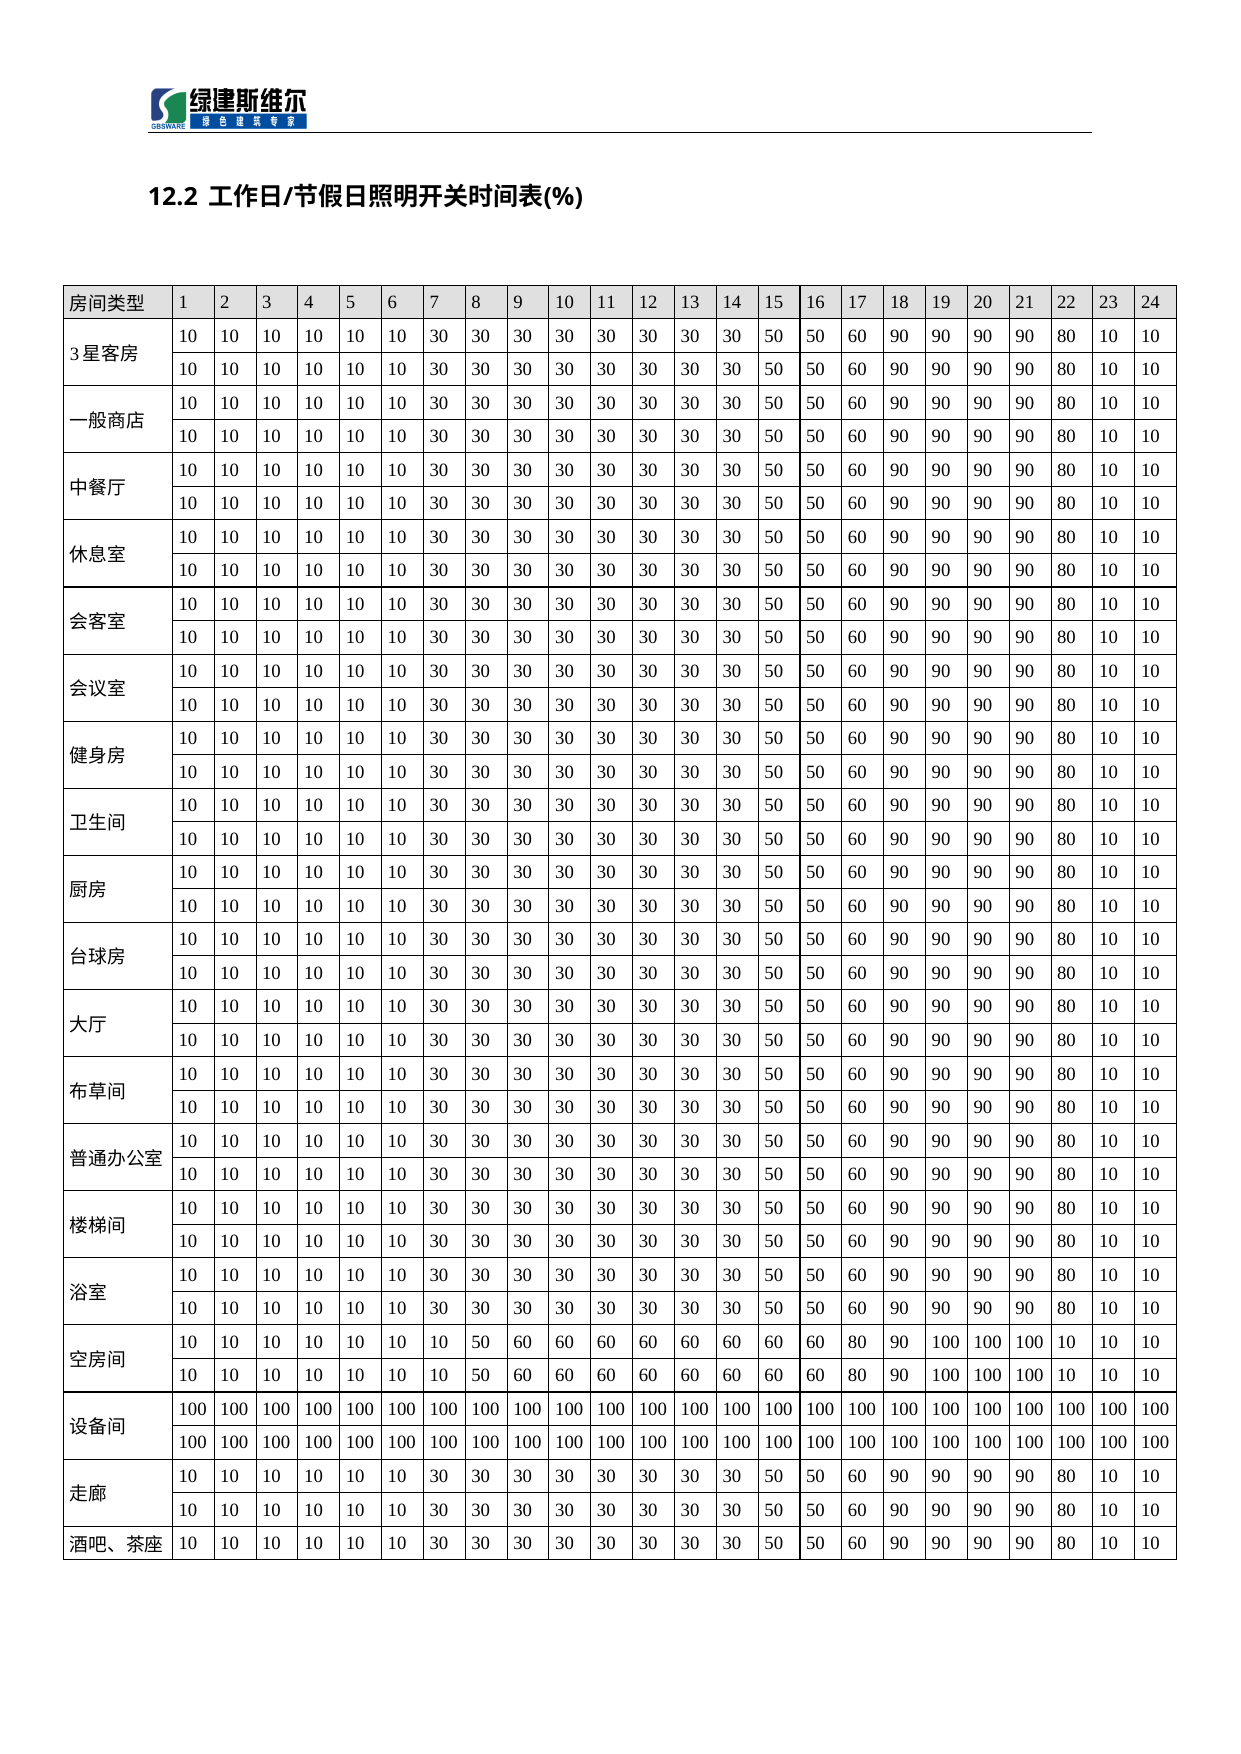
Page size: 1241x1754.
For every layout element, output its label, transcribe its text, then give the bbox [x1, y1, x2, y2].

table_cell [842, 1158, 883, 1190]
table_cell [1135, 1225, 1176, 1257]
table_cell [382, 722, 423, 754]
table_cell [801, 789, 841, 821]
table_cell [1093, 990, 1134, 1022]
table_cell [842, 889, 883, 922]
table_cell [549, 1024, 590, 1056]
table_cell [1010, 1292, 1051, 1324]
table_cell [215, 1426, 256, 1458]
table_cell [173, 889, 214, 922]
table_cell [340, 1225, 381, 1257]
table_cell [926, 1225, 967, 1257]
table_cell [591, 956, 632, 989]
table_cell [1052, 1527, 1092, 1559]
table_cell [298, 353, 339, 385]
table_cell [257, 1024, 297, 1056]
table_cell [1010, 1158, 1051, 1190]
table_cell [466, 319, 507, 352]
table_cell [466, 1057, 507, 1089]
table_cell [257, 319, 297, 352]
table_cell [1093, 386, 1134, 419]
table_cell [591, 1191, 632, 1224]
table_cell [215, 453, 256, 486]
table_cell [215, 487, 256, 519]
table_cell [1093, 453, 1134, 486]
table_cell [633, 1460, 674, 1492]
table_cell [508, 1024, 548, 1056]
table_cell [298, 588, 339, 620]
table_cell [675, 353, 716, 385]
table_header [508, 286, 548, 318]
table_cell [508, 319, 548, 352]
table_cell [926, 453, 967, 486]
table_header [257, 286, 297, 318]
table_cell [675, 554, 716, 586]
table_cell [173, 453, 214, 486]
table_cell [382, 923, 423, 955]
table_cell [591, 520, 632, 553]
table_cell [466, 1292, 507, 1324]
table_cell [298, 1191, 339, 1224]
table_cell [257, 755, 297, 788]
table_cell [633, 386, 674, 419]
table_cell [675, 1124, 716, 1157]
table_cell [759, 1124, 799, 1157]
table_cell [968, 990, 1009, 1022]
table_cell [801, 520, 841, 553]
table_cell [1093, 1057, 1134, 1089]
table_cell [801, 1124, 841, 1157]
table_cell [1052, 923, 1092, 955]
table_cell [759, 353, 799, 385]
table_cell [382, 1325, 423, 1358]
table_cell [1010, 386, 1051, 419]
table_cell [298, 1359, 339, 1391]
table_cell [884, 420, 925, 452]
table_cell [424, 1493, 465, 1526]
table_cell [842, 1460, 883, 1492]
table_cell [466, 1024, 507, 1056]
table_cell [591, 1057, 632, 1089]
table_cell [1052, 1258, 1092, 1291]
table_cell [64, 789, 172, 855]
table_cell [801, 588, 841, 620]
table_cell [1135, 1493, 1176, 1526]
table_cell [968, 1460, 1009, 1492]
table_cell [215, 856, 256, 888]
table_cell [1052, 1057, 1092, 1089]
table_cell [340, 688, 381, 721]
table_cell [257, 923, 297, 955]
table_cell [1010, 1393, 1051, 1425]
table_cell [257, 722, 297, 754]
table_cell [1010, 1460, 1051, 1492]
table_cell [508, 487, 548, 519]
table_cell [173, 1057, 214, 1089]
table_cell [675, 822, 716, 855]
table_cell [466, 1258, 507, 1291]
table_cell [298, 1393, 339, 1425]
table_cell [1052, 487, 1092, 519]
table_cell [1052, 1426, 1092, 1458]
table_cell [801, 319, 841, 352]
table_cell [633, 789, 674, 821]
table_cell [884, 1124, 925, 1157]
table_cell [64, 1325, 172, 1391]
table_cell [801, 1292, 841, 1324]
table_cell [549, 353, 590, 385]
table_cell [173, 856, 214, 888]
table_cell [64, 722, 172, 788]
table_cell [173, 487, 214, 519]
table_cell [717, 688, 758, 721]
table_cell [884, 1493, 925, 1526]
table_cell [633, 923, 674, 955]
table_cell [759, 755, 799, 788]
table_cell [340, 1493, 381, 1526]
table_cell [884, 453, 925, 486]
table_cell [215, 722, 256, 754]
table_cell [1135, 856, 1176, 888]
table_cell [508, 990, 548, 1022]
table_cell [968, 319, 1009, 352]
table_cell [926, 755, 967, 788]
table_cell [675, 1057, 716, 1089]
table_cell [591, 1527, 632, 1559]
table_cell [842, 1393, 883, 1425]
subtitle 工作日/节假日照明开关时间表(%) [148, 162, 1092, 227]
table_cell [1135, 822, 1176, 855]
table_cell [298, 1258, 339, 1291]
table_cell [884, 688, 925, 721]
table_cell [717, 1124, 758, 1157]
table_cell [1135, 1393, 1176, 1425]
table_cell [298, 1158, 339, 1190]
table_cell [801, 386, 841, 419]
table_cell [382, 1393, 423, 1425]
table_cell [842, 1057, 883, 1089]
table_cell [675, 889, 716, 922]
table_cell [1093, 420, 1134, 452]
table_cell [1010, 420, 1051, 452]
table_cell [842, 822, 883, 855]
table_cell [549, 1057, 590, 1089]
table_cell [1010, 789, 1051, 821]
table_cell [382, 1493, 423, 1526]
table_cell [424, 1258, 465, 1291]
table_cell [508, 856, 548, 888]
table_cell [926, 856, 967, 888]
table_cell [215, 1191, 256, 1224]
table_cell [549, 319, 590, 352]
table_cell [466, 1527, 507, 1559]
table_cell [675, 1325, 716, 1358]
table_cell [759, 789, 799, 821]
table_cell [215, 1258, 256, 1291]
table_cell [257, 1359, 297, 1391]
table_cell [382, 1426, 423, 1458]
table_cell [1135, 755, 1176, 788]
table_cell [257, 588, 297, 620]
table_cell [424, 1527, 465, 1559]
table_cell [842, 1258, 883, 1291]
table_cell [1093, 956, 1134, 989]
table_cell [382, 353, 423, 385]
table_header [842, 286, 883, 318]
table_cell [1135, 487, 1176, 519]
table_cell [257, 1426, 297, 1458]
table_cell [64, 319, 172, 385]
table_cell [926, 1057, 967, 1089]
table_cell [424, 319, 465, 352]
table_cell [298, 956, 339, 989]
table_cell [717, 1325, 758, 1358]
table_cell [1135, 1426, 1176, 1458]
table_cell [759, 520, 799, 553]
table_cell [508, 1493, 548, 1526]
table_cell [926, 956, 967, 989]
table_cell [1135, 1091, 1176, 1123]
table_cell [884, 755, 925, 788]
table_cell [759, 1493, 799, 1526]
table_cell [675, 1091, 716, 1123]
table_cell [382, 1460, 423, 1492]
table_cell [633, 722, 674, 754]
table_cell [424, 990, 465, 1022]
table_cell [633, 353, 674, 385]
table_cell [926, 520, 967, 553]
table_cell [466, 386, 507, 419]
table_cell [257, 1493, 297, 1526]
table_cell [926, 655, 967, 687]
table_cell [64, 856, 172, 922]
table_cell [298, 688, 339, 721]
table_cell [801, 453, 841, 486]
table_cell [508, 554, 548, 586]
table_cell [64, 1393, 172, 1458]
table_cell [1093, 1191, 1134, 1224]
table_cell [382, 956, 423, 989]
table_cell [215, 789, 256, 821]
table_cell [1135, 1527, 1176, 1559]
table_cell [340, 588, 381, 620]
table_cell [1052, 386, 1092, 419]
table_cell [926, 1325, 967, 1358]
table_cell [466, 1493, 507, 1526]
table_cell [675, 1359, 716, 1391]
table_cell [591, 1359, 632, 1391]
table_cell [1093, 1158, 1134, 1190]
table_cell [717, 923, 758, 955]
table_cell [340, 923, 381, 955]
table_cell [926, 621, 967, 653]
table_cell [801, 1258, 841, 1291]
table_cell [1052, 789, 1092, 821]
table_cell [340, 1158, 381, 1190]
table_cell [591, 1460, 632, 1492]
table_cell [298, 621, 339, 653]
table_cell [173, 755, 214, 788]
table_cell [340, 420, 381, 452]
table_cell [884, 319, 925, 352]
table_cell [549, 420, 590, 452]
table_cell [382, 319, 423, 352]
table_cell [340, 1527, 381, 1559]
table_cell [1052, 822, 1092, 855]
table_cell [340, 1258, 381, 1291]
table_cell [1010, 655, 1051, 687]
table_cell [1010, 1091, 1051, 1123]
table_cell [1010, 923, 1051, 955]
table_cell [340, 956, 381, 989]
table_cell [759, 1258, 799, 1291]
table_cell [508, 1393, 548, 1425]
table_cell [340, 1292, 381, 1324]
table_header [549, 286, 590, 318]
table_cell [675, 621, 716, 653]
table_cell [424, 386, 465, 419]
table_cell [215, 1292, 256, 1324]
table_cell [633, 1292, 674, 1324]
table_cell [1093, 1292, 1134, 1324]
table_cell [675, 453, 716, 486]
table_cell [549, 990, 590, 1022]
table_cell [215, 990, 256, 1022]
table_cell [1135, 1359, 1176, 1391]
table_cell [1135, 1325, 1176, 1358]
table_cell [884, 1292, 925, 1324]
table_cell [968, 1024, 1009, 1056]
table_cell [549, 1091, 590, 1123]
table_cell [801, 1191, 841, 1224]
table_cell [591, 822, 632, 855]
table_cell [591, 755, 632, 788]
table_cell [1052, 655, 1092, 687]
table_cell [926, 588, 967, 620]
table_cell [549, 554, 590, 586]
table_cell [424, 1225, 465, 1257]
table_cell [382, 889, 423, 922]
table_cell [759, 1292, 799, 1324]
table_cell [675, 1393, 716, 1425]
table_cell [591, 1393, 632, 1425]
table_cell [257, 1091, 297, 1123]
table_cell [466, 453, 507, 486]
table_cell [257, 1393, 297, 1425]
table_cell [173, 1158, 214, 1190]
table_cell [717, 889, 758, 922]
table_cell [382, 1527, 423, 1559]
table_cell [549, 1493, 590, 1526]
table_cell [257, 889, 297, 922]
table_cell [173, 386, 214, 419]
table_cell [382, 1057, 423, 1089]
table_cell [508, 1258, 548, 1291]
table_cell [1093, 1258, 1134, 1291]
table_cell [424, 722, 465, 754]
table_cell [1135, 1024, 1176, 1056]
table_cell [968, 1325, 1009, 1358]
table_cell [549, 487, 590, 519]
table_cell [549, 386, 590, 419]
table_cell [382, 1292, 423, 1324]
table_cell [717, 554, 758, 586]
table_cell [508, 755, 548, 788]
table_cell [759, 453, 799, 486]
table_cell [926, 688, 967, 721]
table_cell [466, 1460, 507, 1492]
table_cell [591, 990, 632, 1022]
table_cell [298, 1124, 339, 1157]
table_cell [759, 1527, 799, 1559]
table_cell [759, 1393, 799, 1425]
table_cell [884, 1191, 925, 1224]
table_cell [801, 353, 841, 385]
picture [147, 88, 308, 130]
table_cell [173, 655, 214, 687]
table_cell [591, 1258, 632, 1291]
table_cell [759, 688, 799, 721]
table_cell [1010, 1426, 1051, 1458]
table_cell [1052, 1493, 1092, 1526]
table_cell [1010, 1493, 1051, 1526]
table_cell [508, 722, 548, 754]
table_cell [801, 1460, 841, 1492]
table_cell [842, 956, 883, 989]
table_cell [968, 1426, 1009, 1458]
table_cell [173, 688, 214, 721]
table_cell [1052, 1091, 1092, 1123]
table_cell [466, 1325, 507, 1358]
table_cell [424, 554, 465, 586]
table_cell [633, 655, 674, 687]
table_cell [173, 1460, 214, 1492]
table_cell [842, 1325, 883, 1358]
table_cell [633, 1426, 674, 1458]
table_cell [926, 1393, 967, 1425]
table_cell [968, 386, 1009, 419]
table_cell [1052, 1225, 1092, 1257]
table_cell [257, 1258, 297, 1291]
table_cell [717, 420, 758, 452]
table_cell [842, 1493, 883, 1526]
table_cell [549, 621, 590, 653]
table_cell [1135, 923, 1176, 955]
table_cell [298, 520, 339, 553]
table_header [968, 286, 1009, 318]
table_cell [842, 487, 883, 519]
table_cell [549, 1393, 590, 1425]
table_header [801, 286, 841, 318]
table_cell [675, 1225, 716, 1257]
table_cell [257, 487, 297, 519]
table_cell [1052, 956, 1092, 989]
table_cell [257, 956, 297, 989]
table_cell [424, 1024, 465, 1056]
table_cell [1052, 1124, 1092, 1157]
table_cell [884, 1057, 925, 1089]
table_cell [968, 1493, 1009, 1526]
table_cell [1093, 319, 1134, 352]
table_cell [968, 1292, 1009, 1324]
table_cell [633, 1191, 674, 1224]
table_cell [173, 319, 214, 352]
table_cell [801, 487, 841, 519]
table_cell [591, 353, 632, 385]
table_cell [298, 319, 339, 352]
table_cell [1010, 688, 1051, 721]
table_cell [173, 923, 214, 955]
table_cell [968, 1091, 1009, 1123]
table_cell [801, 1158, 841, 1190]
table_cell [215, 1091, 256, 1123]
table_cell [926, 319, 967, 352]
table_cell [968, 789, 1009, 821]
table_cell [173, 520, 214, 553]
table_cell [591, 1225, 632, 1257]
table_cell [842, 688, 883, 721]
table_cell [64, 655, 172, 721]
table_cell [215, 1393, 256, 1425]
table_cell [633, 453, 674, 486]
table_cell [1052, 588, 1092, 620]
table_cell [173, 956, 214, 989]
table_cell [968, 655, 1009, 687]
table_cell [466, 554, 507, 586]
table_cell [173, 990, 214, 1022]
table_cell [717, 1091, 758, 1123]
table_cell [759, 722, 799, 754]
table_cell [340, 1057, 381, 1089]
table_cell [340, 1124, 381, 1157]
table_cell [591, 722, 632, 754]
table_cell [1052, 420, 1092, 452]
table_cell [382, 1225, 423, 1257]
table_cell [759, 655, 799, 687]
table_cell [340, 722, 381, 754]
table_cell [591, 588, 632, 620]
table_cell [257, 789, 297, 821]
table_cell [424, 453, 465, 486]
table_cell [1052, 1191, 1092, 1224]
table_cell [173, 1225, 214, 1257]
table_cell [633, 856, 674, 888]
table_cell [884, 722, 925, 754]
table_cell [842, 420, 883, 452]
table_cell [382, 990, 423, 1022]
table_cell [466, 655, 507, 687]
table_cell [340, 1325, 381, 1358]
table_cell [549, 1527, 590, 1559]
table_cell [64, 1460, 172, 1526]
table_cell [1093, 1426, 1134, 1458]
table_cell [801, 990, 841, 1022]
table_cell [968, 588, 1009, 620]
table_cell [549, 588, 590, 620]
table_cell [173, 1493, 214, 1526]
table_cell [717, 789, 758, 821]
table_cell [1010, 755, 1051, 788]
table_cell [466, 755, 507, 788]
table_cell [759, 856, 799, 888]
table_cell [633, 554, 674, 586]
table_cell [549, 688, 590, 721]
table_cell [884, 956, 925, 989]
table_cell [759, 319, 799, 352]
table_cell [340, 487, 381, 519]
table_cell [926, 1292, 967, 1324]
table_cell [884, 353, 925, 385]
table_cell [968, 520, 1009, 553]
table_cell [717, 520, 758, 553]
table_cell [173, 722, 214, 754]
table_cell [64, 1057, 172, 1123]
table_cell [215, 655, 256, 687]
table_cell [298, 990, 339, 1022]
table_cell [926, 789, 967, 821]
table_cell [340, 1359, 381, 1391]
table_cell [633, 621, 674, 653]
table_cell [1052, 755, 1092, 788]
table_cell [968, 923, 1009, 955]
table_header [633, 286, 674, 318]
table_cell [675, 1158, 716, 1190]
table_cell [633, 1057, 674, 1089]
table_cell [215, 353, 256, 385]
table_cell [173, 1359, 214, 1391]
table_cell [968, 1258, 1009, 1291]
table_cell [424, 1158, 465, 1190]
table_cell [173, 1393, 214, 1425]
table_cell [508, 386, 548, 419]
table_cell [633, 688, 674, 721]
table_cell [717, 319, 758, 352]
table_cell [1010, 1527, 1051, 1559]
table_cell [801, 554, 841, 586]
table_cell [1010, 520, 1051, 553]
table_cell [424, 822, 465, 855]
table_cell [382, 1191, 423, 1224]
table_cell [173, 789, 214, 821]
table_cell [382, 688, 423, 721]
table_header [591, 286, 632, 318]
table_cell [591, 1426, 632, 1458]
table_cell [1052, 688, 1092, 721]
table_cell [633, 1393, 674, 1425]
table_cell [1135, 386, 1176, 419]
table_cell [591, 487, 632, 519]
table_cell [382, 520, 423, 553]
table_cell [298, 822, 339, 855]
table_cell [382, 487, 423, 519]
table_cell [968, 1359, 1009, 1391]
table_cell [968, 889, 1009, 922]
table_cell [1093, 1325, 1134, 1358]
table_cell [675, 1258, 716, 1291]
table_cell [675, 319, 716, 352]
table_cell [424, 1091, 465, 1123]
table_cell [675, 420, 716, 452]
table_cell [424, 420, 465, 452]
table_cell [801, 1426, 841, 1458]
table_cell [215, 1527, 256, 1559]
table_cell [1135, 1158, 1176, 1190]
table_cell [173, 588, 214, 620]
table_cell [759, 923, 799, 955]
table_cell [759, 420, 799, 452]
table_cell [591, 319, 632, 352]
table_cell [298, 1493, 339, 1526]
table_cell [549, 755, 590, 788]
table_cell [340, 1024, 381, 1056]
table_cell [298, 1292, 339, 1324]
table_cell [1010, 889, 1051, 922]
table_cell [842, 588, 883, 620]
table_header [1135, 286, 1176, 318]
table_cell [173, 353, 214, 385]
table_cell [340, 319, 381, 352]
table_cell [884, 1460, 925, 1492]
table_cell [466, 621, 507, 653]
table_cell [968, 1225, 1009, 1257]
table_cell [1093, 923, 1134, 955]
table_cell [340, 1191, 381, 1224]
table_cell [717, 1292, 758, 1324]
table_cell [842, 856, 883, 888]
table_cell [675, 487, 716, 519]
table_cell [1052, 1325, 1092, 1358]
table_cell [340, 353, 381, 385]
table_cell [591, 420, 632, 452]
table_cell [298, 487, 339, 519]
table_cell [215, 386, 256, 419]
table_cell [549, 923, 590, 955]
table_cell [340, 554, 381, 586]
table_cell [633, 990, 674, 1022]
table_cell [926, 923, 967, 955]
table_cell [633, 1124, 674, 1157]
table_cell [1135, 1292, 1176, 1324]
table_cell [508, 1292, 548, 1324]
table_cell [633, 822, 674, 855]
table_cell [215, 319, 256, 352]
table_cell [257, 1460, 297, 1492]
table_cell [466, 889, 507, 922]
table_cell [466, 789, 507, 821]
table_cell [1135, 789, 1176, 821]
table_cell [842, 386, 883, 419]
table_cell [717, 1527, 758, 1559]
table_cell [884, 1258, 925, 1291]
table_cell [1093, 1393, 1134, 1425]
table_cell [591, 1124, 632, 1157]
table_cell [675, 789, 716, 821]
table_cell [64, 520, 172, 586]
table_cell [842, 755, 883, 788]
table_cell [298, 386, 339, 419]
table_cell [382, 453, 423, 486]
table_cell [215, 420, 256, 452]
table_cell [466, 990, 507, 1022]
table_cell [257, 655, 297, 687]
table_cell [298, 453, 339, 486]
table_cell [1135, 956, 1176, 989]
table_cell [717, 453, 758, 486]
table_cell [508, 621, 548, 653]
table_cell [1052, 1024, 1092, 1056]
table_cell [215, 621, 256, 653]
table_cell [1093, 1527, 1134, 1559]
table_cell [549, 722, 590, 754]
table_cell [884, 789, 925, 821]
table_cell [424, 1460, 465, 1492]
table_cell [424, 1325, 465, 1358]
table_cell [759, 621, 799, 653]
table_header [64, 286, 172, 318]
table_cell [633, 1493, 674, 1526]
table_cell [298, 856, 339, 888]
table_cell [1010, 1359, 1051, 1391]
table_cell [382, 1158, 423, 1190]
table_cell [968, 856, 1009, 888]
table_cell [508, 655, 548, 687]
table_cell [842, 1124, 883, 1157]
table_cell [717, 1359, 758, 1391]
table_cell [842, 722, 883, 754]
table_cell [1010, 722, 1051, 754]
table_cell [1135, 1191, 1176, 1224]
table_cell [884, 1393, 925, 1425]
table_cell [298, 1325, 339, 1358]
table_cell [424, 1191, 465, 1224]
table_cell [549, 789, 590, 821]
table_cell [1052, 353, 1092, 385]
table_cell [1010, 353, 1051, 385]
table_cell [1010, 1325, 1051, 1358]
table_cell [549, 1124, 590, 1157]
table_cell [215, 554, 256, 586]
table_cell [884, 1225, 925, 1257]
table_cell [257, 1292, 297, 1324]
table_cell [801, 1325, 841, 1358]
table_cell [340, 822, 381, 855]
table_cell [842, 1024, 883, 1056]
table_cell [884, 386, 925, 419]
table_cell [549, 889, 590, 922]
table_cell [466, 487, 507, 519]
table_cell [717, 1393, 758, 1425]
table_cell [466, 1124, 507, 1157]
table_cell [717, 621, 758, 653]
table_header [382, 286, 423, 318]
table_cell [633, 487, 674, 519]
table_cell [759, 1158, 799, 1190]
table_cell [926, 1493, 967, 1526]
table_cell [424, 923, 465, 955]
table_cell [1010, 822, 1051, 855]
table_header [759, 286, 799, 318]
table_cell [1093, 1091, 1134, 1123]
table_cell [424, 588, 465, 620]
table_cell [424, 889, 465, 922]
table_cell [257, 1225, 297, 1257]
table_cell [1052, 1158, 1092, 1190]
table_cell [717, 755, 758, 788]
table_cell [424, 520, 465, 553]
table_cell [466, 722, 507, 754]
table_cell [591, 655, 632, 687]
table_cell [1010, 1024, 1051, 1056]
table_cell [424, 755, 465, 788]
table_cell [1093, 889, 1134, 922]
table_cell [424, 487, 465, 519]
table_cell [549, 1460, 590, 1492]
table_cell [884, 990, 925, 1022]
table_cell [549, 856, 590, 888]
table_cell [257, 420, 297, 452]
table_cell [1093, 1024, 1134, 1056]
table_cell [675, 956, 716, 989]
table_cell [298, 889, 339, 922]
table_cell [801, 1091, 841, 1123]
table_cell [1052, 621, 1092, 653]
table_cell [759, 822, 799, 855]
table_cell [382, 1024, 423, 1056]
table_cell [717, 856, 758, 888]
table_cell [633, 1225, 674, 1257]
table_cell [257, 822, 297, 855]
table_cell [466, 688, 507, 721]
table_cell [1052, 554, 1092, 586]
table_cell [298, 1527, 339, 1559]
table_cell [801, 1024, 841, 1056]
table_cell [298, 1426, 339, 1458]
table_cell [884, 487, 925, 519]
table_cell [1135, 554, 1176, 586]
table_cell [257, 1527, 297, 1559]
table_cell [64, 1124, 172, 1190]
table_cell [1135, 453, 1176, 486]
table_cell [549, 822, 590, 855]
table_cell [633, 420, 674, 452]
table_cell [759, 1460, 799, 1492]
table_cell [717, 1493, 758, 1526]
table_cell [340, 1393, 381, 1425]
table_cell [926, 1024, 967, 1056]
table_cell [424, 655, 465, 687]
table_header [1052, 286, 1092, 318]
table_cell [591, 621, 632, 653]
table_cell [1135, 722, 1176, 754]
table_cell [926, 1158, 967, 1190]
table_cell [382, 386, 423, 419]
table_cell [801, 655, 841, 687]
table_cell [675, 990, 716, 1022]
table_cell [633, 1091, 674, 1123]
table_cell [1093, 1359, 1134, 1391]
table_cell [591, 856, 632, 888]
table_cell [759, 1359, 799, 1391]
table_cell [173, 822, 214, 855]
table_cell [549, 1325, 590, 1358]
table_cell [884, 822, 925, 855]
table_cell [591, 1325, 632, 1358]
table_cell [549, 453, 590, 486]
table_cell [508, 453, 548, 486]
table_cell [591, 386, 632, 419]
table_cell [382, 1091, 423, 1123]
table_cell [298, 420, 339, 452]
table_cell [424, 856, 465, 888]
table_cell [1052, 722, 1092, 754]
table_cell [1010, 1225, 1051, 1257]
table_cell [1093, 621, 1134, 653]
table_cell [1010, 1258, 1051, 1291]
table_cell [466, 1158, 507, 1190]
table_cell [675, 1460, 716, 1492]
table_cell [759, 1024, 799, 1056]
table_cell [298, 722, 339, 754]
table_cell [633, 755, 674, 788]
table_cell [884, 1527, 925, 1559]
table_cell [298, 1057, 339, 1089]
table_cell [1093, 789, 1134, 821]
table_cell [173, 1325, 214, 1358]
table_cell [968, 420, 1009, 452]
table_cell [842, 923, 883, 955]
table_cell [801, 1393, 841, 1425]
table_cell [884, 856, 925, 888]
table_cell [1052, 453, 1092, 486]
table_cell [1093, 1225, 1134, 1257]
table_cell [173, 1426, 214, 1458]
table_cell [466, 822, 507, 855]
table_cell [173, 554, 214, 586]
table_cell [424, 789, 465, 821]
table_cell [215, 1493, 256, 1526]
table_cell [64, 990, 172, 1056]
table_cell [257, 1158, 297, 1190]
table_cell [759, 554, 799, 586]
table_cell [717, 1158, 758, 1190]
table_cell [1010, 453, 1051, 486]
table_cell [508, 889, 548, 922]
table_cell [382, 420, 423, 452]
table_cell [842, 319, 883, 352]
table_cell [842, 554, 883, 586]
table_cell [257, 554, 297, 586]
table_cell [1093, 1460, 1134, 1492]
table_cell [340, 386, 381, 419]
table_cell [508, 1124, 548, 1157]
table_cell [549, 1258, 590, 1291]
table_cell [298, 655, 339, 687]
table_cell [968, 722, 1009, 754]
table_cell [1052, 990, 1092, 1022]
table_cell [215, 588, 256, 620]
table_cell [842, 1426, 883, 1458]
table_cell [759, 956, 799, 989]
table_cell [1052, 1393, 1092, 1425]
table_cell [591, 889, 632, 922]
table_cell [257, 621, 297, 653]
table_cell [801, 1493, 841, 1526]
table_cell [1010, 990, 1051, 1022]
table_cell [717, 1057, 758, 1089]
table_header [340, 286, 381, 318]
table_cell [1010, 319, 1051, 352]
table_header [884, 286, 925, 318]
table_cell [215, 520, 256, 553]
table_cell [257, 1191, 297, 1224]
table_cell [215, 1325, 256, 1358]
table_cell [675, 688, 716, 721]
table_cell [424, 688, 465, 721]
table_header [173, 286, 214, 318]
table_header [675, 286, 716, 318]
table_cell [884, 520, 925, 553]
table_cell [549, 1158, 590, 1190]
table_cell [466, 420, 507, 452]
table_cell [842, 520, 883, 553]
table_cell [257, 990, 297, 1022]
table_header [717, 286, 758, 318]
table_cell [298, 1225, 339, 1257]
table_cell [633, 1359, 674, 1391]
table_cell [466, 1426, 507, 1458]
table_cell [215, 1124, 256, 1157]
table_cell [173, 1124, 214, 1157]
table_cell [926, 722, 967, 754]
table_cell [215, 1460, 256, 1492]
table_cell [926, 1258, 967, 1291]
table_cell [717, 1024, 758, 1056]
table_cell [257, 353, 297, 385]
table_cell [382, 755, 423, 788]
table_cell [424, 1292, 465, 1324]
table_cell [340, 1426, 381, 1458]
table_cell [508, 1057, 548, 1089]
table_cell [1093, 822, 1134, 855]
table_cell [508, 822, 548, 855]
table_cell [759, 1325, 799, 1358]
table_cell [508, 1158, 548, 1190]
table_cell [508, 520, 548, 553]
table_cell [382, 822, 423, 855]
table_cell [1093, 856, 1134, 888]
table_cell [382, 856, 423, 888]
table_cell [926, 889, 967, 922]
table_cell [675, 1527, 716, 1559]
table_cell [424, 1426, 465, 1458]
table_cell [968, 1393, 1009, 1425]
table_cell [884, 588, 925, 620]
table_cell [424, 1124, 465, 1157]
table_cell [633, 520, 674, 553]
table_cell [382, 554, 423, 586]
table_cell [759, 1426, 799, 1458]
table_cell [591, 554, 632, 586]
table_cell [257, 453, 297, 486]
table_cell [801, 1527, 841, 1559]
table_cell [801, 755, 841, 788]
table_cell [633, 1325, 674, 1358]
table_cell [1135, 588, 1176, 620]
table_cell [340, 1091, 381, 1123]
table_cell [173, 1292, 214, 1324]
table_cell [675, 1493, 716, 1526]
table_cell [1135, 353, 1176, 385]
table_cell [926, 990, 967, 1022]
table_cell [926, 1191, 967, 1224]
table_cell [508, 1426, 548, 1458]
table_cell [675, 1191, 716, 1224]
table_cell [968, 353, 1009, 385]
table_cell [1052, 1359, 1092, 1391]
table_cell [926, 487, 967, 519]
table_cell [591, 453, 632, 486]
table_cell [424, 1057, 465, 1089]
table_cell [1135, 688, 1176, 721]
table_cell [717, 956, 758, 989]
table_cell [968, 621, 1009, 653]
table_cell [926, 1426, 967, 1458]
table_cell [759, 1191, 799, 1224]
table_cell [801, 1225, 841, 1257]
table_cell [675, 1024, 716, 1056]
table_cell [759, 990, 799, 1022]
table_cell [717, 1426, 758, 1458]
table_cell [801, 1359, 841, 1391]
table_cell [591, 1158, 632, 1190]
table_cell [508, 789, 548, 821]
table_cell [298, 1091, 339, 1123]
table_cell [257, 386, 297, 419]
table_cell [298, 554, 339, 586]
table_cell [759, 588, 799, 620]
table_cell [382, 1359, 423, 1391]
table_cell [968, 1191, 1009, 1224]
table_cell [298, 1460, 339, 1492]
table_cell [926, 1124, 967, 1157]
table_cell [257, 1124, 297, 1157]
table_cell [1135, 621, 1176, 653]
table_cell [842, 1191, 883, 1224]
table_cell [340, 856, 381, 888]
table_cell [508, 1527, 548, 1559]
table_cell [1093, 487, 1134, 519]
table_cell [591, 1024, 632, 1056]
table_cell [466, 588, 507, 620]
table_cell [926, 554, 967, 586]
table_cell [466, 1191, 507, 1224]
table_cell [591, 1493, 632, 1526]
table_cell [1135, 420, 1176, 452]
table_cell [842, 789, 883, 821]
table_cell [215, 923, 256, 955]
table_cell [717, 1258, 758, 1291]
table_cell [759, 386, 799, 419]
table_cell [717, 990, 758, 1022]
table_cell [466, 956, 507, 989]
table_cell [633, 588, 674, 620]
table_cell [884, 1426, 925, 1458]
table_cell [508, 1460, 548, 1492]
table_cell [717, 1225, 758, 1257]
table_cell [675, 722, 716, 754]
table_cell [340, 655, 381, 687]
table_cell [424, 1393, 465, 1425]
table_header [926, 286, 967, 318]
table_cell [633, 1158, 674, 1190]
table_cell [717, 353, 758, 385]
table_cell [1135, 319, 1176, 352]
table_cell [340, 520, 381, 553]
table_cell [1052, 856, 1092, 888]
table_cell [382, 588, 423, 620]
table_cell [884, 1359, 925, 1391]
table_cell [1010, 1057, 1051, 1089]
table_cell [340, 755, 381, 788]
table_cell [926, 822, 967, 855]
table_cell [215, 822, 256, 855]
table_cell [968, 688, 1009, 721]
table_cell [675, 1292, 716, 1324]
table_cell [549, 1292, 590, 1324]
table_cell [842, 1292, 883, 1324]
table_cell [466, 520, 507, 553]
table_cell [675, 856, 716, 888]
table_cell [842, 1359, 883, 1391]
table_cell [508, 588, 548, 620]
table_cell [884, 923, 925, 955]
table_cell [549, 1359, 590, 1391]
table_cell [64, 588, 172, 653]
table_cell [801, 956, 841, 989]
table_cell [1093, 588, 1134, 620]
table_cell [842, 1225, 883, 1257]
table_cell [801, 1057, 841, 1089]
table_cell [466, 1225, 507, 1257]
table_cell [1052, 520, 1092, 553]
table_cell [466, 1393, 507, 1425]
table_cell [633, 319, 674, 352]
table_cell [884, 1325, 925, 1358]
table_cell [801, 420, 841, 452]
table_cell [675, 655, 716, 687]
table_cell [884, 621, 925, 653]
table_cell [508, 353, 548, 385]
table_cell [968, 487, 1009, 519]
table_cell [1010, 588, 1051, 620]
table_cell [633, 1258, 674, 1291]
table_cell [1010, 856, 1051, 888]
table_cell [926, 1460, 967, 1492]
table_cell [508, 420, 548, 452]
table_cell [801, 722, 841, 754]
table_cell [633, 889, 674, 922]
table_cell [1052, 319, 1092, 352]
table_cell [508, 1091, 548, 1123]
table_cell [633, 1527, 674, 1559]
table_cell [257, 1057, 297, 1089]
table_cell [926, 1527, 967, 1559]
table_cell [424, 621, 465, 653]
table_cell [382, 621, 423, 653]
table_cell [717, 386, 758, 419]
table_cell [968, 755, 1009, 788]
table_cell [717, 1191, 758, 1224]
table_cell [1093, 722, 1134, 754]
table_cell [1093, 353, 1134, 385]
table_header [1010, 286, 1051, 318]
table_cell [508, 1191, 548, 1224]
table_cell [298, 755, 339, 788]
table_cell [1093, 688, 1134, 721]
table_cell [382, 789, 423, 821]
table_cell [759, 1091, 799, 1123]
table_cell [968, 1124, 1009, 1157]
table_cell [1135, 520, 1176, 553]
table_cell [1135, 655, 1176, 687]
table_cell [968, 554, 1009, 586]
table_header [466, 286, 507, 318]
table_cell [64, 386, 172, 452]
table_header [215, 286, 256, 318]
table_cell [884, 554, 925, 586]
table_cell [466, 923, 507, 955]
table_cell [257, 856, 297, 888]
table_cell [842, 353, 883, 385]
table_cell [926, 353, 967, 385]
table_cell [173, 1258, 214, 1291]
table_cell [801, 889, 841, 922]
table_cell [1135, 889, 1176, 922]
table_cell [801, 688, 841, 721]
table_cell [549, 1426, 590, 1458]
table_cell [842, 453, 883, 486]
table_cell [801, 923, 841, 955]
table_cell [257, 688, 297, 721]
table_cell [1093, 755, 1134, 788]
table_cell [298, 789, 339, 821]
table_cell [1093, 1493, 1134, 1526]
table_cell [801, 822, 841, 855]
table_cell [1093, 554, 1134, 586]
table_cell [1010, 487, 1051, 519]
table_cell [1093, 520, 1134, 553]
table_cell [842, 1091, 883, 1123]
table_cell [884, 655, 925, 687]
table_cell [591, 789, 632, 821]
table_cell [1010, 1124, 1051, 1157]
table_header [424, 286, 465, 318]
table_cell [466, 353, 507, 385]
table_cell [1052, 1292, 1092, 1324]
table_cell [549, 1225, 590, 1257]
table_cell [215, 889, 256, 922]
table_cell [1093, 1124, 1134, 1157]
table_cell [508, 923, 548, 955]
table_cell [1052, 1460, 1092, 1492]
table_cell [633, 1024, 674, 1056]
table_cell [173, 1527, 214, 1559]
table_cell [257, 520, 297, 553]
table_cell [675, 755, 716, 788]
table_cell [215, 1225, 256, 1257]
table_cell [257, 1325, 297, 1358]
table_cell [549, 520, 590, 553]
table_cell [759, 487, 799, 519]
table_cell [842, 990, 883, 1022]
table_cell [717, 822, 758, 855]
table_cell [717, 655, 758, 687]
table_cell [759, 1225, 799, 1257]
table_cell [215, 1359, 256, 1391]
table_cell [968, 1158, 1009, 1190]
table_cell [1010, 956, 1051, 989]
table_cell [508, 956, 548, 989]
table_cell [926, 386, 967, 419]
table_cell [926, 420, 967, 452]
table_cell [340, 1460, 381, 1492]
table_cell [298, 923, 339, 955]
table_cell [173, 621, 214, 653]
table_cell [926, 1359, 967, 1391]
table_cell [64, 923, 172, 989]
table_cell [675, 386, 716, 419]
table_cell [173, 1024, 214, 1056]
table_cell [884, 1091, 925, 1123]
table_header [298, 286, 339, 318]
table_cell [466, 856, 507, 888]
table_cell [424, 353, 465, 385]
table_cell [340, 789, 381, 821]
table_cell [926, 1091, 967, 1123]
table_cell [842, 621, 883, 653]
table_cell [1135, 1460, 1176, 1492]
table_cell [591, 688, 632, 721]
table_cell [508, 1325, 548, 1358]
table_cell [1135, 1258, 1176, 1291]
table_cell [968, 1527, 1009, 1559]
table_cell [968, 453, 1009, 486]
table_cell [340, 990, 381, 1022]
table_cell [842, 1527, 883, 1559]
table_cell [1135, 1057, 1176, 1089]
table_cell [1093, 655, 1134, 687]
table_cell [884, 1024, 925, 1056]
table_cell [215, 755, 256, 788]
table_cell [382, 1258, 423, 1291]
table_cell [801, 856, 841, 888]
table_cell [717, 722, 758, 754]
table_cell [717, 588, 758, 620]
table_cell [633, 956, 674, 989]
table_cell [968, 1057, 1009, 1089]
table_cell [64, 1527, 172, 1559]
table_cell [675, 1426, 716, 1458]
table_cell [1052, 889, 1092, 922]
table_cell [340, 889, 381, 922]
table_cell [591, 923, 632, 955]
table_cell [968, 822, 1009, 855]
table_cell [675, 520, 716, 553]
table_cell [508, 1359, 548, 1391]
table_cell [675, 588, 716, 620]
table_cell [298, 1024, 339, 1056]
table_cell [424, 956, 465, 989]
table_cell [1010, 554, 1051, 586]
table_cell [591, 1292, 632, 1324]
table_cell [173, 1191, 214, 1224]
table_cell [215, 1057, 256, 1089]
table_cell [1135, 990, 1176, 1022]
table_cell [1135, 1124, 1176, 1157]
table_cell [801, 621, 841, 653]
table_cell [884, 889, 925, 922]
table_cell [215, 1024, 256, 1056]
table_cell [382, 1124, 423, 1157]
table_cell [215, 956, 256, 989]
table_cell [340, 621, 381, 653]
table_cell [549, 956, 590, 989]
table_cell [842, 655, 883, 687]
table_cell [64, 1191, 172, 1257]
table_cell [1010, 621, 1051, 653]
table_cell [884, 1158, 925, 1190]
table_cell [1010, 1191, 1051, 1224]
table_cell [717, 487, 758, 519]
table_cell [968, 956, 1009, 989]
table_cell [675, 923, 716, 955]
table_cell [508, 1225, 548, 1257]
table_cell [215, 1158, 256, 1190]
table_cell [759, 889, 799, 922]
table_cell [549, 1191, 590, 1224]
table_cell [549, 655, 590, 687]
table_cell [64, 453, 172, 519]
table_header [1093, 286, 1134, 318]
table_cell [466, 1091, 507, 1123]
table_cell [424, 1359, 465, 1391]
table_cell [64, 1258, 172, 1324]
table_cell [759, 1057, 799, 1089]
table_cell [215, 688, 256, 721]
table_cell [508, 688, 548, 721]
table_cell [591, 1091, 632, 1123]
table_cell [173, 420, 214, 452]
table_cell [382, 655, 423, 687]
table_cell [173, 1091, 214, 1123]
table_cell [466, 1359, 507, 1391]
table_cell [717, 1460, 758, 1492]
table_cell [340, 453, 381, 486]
